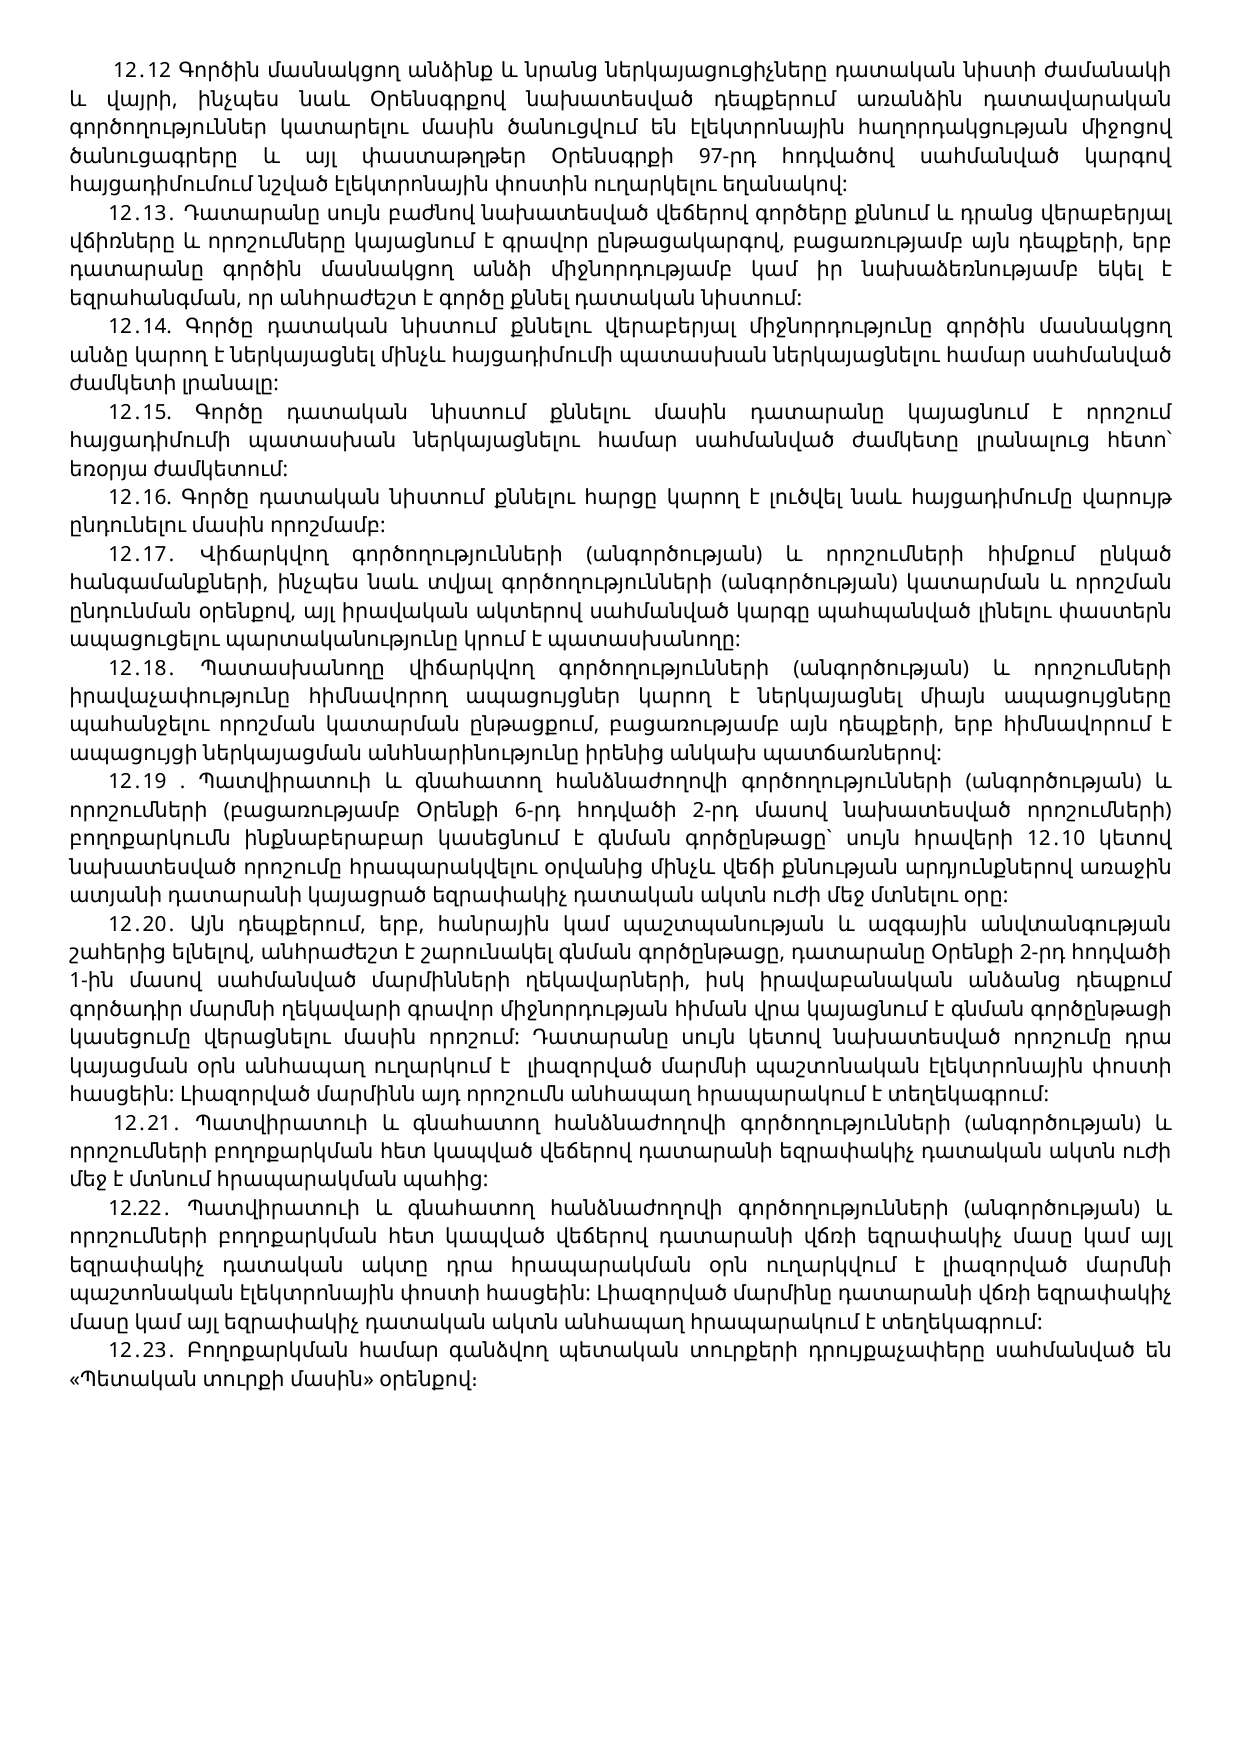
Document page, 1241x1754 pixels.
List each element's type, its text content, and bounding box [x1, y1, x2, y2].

text 12․20․ Այն դեպքերում, երբ, հանրային կամ պաշտպանության և ազգային անվտանգության շահերից ելնելով, անհրաժեշտ է շարունակել գնման գործընթացը, դատարանը Օրենքի 2-րդ հոդվածի 1-ին մասով սահմանված մարմինների ղեկավարների, իսկ իրավաբանական անձանց դեպքում գործադիր մարմնի ղեկավարի գրավոր միջնորդության հիման վրա կայացնում է գնման գործընթացի կասեցումը վերացնելու մասին որոշում: Դատարանը սույն կետով նախատեսված որոշումը դրա կայացման օրն անհապաղ ուղարկում է լիազորված մարմնի պաշտոնական էլեկտրոնային փոստի հասցեին: Լիազորված մարմինն այդ որոշումն անհապաղ հրապարակում է տեղեկագրում: [69, 909, 1172, 1108]
text 12․13․ Դատարանը սույն բաժնով նախատեսված վեճերով գործերը քննում և դրանց վերաբերյալ վճիռները և որոշումները կայացնում է գրավոր ընթացակարգով, բացառությամբ այն դեպքերի, երբ դատարանը գործին մասնակցող անձի միջնորդությամբ կամ իր նախաձեռնությամբ եկել է եզրահանգման, որ անհրաժեշտ է գործը քննել դատական նիստում: [69, 198, 1172, 311]
text 12․12 Գործին մասնակցող անձինք և նրանց ներկայացուցիչները դատական նիստի ժամանակի և վայրի, ինչպես նաև Օրենսգրքով նախատեսված դեպքերում առանձին դատավարական գործողություններ կատարելու մասին ծանուցվում են էլեկտրոնային հաղորդակցության միջոցով ծանուցագրերը և այլ փաստաթղթեր Օրենսգրքի 97-րդ հոդվածով սահմանված կարգով հայցադիմումում նշված էլեկտրոնային փոստին ուղարկելու եղանակով: [69, 56, 1172, 198]
text 12․19 . Պատվիրատուի և գնահատող հանձնաժողովի գործողությունների (անգործության) և որոշումների (բացառությամբ Օրենքի 6-րդ հոդվածի 2-րդ մասով նախատեսված որոշումների) բողոքարկումն ինքնաբերաբար կասեցնում է գնման գործընթացը` սույն հրավերի 12․10 կետով նախատեսված որոշումը հրապարակվելու օրվանից մինչև վեճի քննության արդյունքներով առաջին ատյանի դատարանի կայացրած եզրափակիչ դատական ակտն ուժի մեջ մտնելու օրը: [69, 766, 1172, 909]
text 12․23․ Բողոքարկման համար գանձվող պետական տուրքերի դրույքաչափերը սահմանված են «Պետական տուրքի մասին» օրենքով։ [69, 1335, 1172, 1392]
text 12․17․ Վիճարկվող գործողությունների (անգործության) և որոշումների հիմքում ընկած հանգամանքների, ինչպես նաև տվյալ գործողությունների (անգործության) կատարման և որոշման ընդունման օրենքով, այլ իրավական ակտերով սահմանված կարգը պահպանված լինելու փաստերն ապացուցելու պարտականությունը կրում է պատասխանողը: [69, 539, 1172, 653]
text 12․21․ Պատվիրատուի և գնահատող հանձնաժողովի գործողությունների (անգործության) և որոշումների բողոքարկման հետ կապված վեճերով դատարանի եզրափակիչ դատական ակտն ուժի մեջ է մտնում հրապարակման պահից: [69, 1108, 1172, 1193]
text 12.22․ Պատվիրատուի և գնահատող հանձնաժողովի գործողությունների (անգործության) և որոշումների բողոքարկման հետ կապված վեճերով դատարանի վճռի եզրափակիչ մասը կամ այլ եզրափակիչ դատական ակտը դրա հրապարակման օրն ուղարկվում է լիազորված մարմնի պաշտոնական էլեկտրոնային փոստի հասցեին: Լիազորված մարմինը դատարանի վճռի եզրափակիչ մասը կամ այլ եզրափակիչ դատական ակտն անհապաղ հրապարակում է տեղեկագրում: [69, 1193, 1172, 1335]
text 12․18․ Պատասխանողը վիճարկվող գործողությունների (անգործության) և որոշումների իրավաչափությունը հիմնավորող ապացույցներ կարող է ներկայացնել միայն ապացույցները պահանջելու որոշման կատարման ընթացքում, բացառությամբ այն դեպքերի, երբ հիմնավորում է ապացույցի ներկայացման անհնարինությունը իրենից անկախ պատճառներով: [69, 653, 1172, 766]
text 12․15. Գործը դատական նիստում քննելու մասին դատարանը կայացնում է որոշում հայցադիմումի պատասխան ներկայացնելու համար սահմանված ժամկետը լրանալուց հետո՝ եռօրյա ժամկետում: [69, 397, 1172, 482]
text 12․14. Գործը դատական նիստում քննելու վերաբերյալ միջնորդությունը գործին մասնակցող անձը կարող է ներկայացնել մինչև հայցադիմումի պատասխան ներկայացնելու համար սահմանված ժամկետի լրանալը: [69, 311, 1172, 397]
text 12․16. Գործը դատական նիստում քննելու հարցը կարող է լուծվել նաև հայցադիմումը վարույթ ընդունելու մասին որոշմամբ: [69, 482, 1172, 539]
